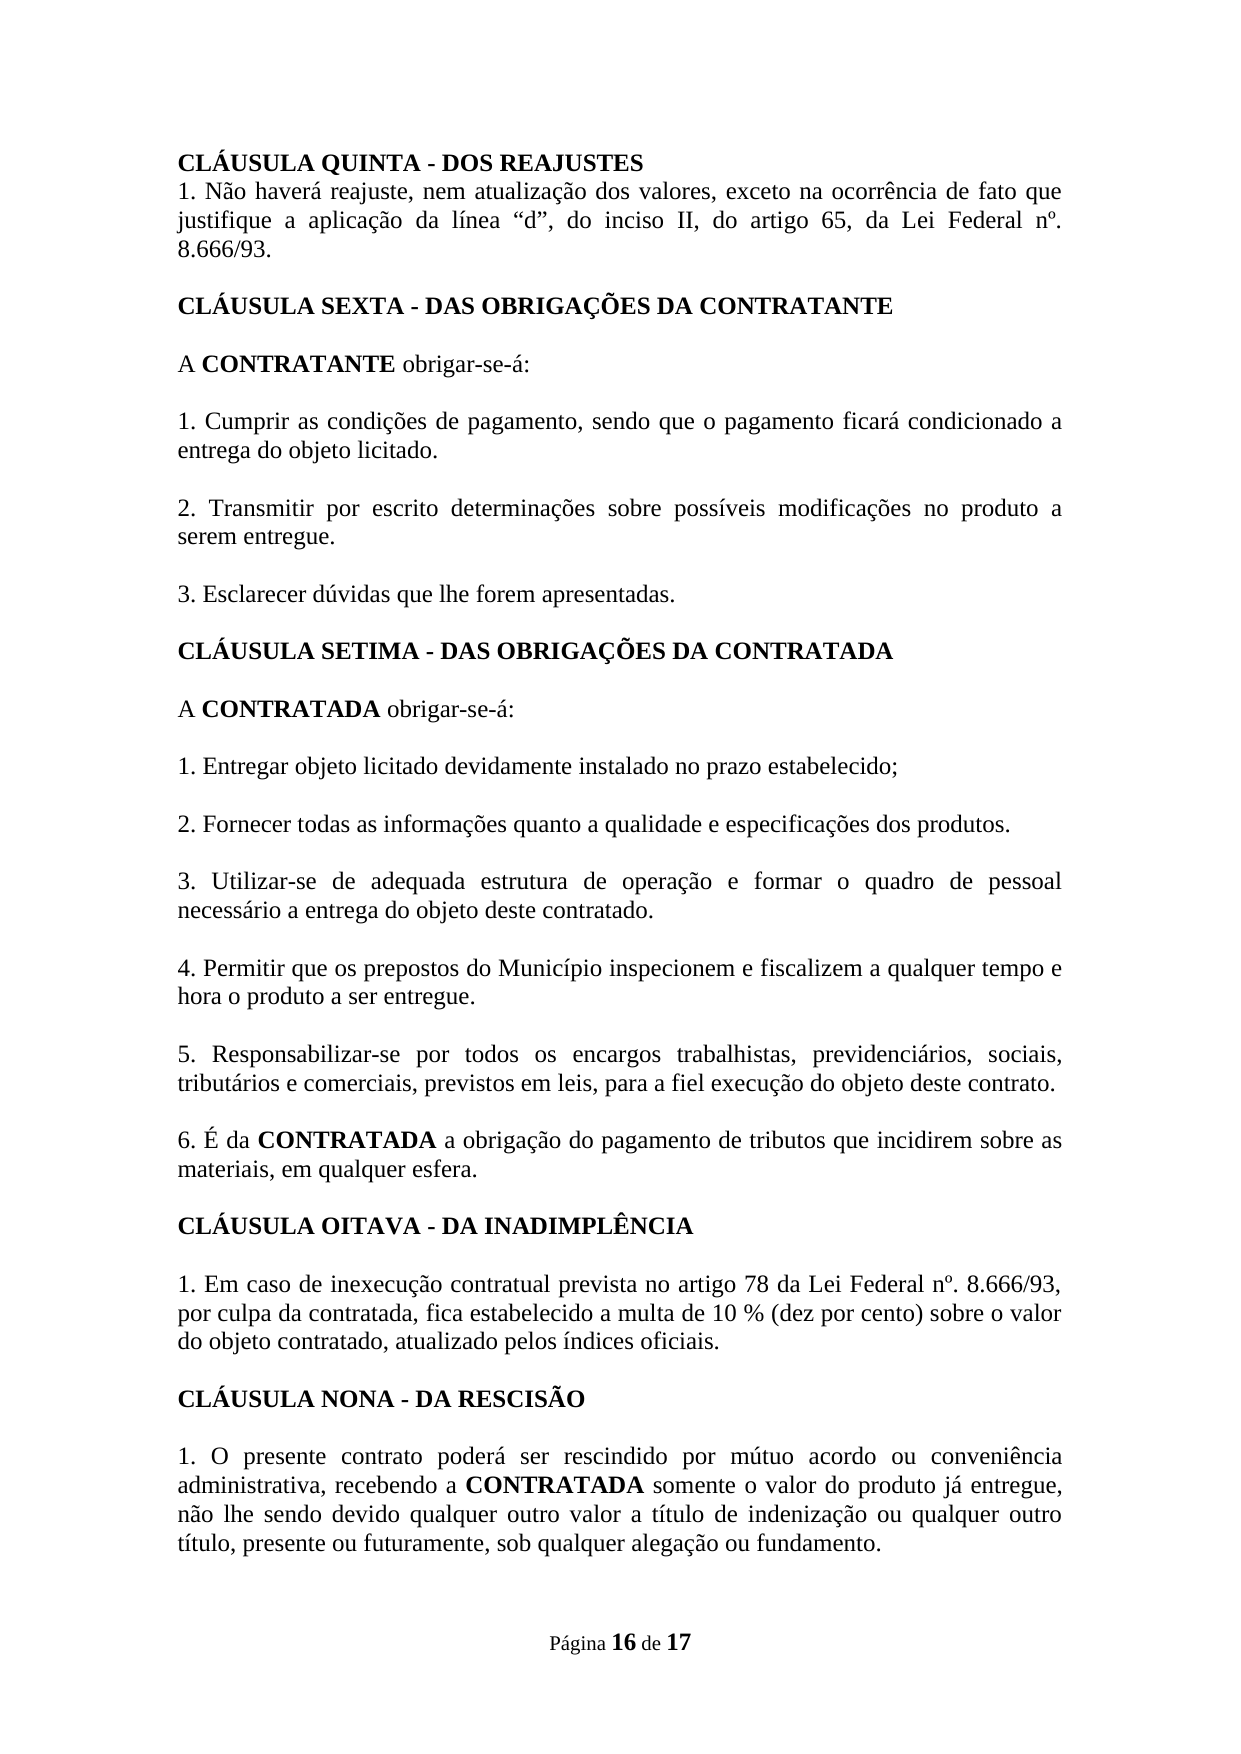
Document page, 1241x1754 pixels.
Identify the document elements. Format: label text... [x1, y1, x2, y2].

text 1. Não haverá reajuste, nem atualização dos valores, exceto na ocorrência de fato que justifique a aplicação da línea “d”, do inciso II, do artigo 65, da Lei Federal nº. 8.666/93. [177, 176, 1063, 263]
text 1. O presente contrato poderá ser rescindido por mútuo acordo ou conveniência administrativa, recebendo a CONTRATADA somente o valor do produto já entregue, não lhe sendo devido qualquer outro valor a título de indenização ou qualquer outro título, presente ou futuramente, sob qualquer alegação ou fundamento. [177, 1441, 1063, 1556]
text 6. É da CONTRATADA a obrigação do pagamento de tributos que incidirem sobre as materiais, em qualquer esfera. [177, 1125, 1063, 1183]
text 5. Responsabilizar-se por todos os encargos trabalhistas, previdenciários, sociais, tributários e comerciais, previstos em leis, para a fiel execução do objeto deste contrato. [177, 1039, 1063, 1096]
text 1. Em caso de inexecução contratual prevista no artigo 78 da Lei Federal nº. 8.666/93, por culpa da contratada, fica estabelecido a multa de 10 % (dez por cento) sobre o valor do objeto contratado, atualizado pelos índices oficiais. [177, 1269, 1063, 1355]
text A CONTRATADA obrigar-se-á: [177, 694, 1063, 723]
text 3. Esclarecer dúvidas que lhe forem apresentadas. [177, 579, 1063, 608]
text 2. Transmitir por escrito determinações sobre possíveis modificações no produto a serem entregue. [177, 493, 1063, 550]
text 1. Entregar objeto licitado devidamente instalado no prazo estabelecido; [177, 751, 1063, 780]
text CLÁUSULA SETIMA - DAS OBRIGAÇÕES DA CONTRATADA [177, 636, 1063, 665]
text CLÁUSULA QUINTA - DOS REAJUSTES [177, 148, 1063, 176]
text CLÁUSULA SEXTA - DAS OBRIGAÇÕES DA CONTRATANTE [177, 291, 1063, 320]
text CLÁUSULA OITAVA - DA INADIMPLÊNCIA [177, 1211, 1063, 1240]
text 3. Utilizar-se de adequada estrutura de operação e formar o quadro de pessoal necessário a entrega do objeto deste contratado. [177, 866, 1063, 924]
text A CONTRATANTE obrigar-se-á: [177, 349, 1063, 378]
text 4. Permitir que os prepostos do Município inspecionem e fiscalizem a qualquer tempo e hora o produto a ser entregue. [177, 953, 1063, 1010]
text CLÁUSULA NONA - DA RESCISÃO [177, 1384, 1063, 1413]
text 1. Cumprir as condições de pagamento, sendo que o pagamento ficará condicionado a entrega do objeto licitado. [177, 406, 1063, 464]
text 2. Fornecer todas as informações quanto a qualidade e especificações dos produtos. [177, 809, 1063, 838]
